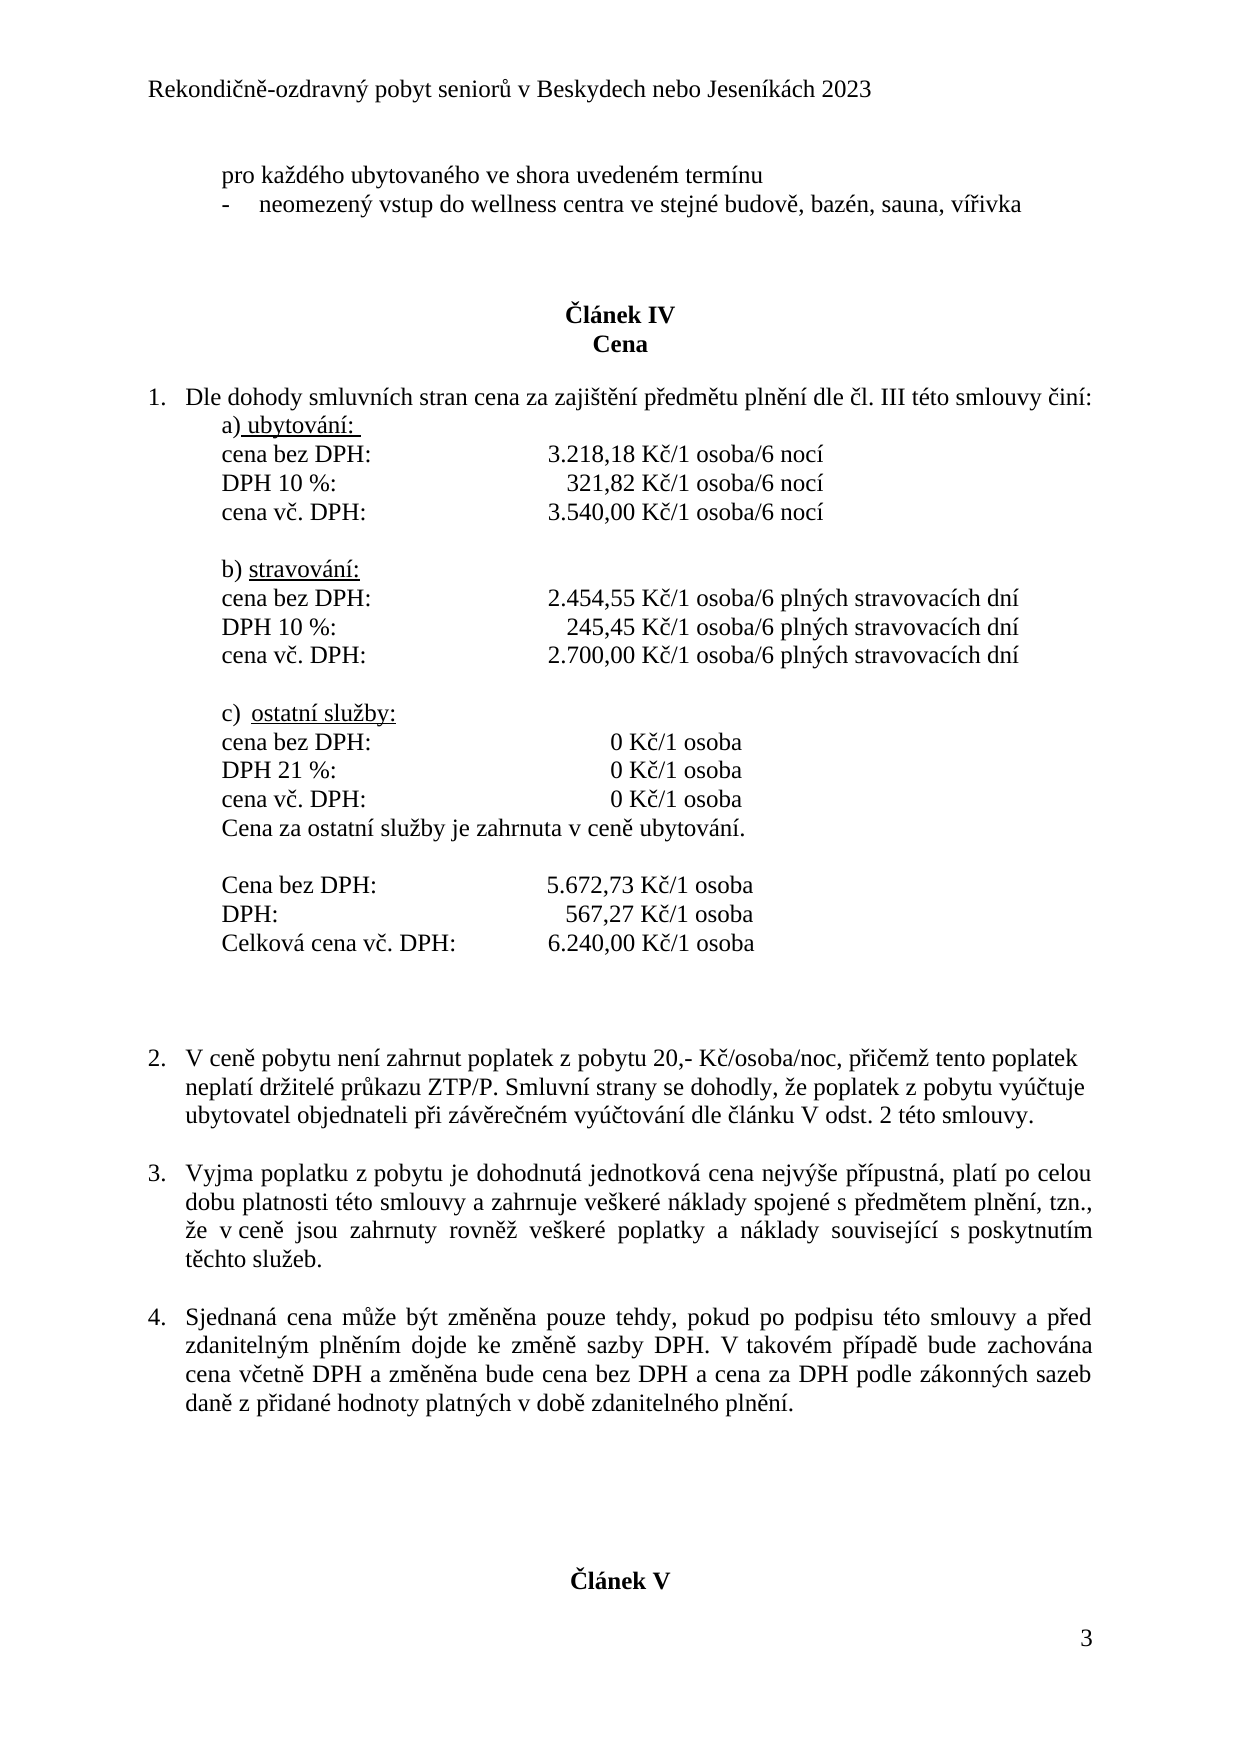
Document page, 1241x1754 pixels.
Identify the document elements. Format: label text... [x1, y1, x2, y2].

text pro každého ubytovaného ve shora uvedeném termínu [221, 160, 1093, 189]
text a) ubytování: [221, 410, 1093, 439]
text DPH: 567,27 Kč/1 osoba [221, 899, 1093, 928]
text b) stravování: [221, 554, 1093, 583]
list ostatní služby: [221, 698, 1093, 727]
list Sjednaná cena může být změněna pouze tehdy, pokud po podpisu této smlouvy a před zdanitelným plněním dojde ke změně sazby DPH. V takovém případě bude zachována cena včetně DPH a změněna bude cena bez DPH a cena za DPH podle zákonných sazeb daně z přidané hodnoty platných v době zdanitelného plnění. [148, 1302, 1093, 1417]
list Dle dohody smluvních stran cena za zajištění předmětu plnění dle čl. III této smlouvy činí: [148, 382, 1093, 410]
text cena vč. DPH: 0 Kč/1 osoba [221, 784, 1093, 813]
text Cena bez DPH: 5.672,73 Kč/1 osoba [221, 870, 1093, 899]
text Celková cena vč. DPH: 6.240,00 Kč/1 osoba [221, 928, 1093, 957]
text Cena za ostatní služby je zahrnuta v ceně ubytování. [221, 813, 1093, 842]
text DPH 10 %: 245,45 Kč/1 osoba/6 plných stravovacích dní [221, 612, 1093, 640]
text DPH 10 %: 321,82 Kč/1 osoba/6 nocí [221, 468, 1093, 497]
text Článek V [148, 1566, 1093, 1595]
text Článek IV [148, 300, 1093, 329]
list V ceně pobytu není zahrnut poplatek z pobytu 20,- Kč/osoba/noc, přičemž tento poplatek neplatí držitelé průkazu ZTP/P. Smluvní strany se dohodly, že poplatek z pobytu vyúčtuje ubytovatel objednateli při závěrečném vyúčtování dle článku V odst. 2 této smlouvy. [148, 1043, 1093, 1129]
text cena vč. DPH: 3.540,00 Kč/1 osoba/6 nocí [221, 497, 1093, 525]
text cena bez DPH: 2.454,55 Kč/1 osoba/6 plných stravovacích dní [148, 583, 1093, 612]
text cena bez DPH: 3.218,18 Kč/1 osoba/6 nocí [148, 439, 1093, 468]
text cena vč. DPH: 2.700,00 Kč/1 osoba/6 plných stravovacích dní [221, 640, 1093, 669]
list Vyjma poplatku z pobytu je dohodnutá jednotková cena nejvýše přípustná, platí po celou dobu platnosti této smlouvy a zahrnuje veškeré náklady spojené s předmětem plnění, tzn., že v ceně jsou zahrnuty rovněž veškeré poplatky a náklady související s poskytnutím těchto služeb. [148, 1158, 1093, 1273]
list neomezený vstup do wellness centra ve stejné budově, bazén, sauna, vířivka [221, 189, 1093, 217]
text DPH 21 %: 0 Kč/1 osoba [221, 755, 1093, 784]
text Cena [148, 329, 1093, 358]
text cena bez DPH: 0 Kč/1 osoba [221, 727, 1093, 755]
